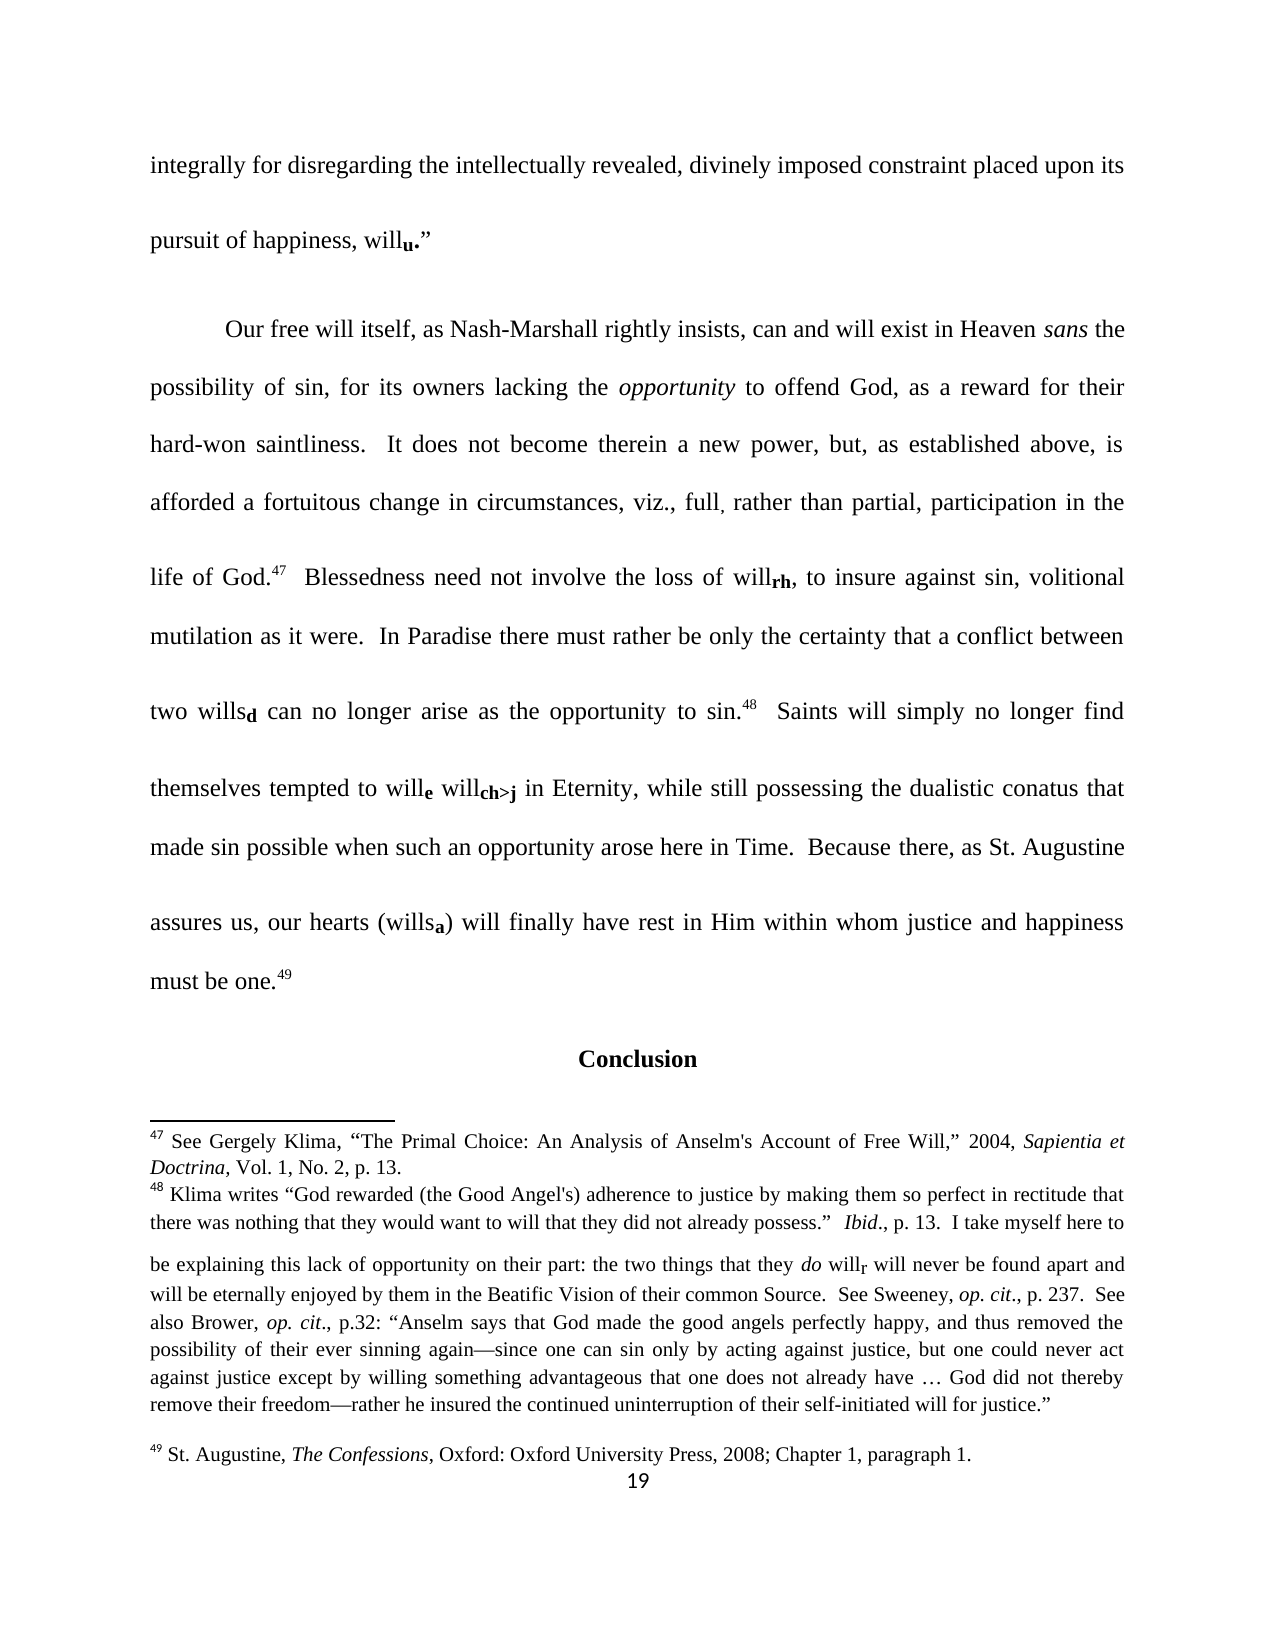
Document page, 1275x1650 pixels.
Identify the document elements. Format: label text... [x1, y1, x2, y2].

text Our free will itself, as Nash-Marshall rightly insists, can and will exist in Heaven sans the possibility of sin, for its owners lacking the opportunity to offend God, as a reward for their hard-won saintliness. It does not become therein a new power, but, as established above, is afforded a fortuitous change in circumstances, viz., full, rather than partial, participation in the life of God. Blessedness need not involve the loss of willrh, to insure against sin, volitional mutilation as it were. In Paradise there must rather be only the certainty that a conflict between two willsd can no longer arise as the opportunity to sin. Saints will simply no longer find themselves tempted to wille willch>j in Eternity, while still possessing the dualistic conatus that made sin possible when such an opportunity arose here in Time. Because there, as St. Augustine assures us, our hearts (willsa) will finally have rest in Him within whom justice and happiness must be one. [150, 314, 1125, 995]
text Conclusion [150, 1044, 1125, 1073]
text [150, 150, 1125, 255]
